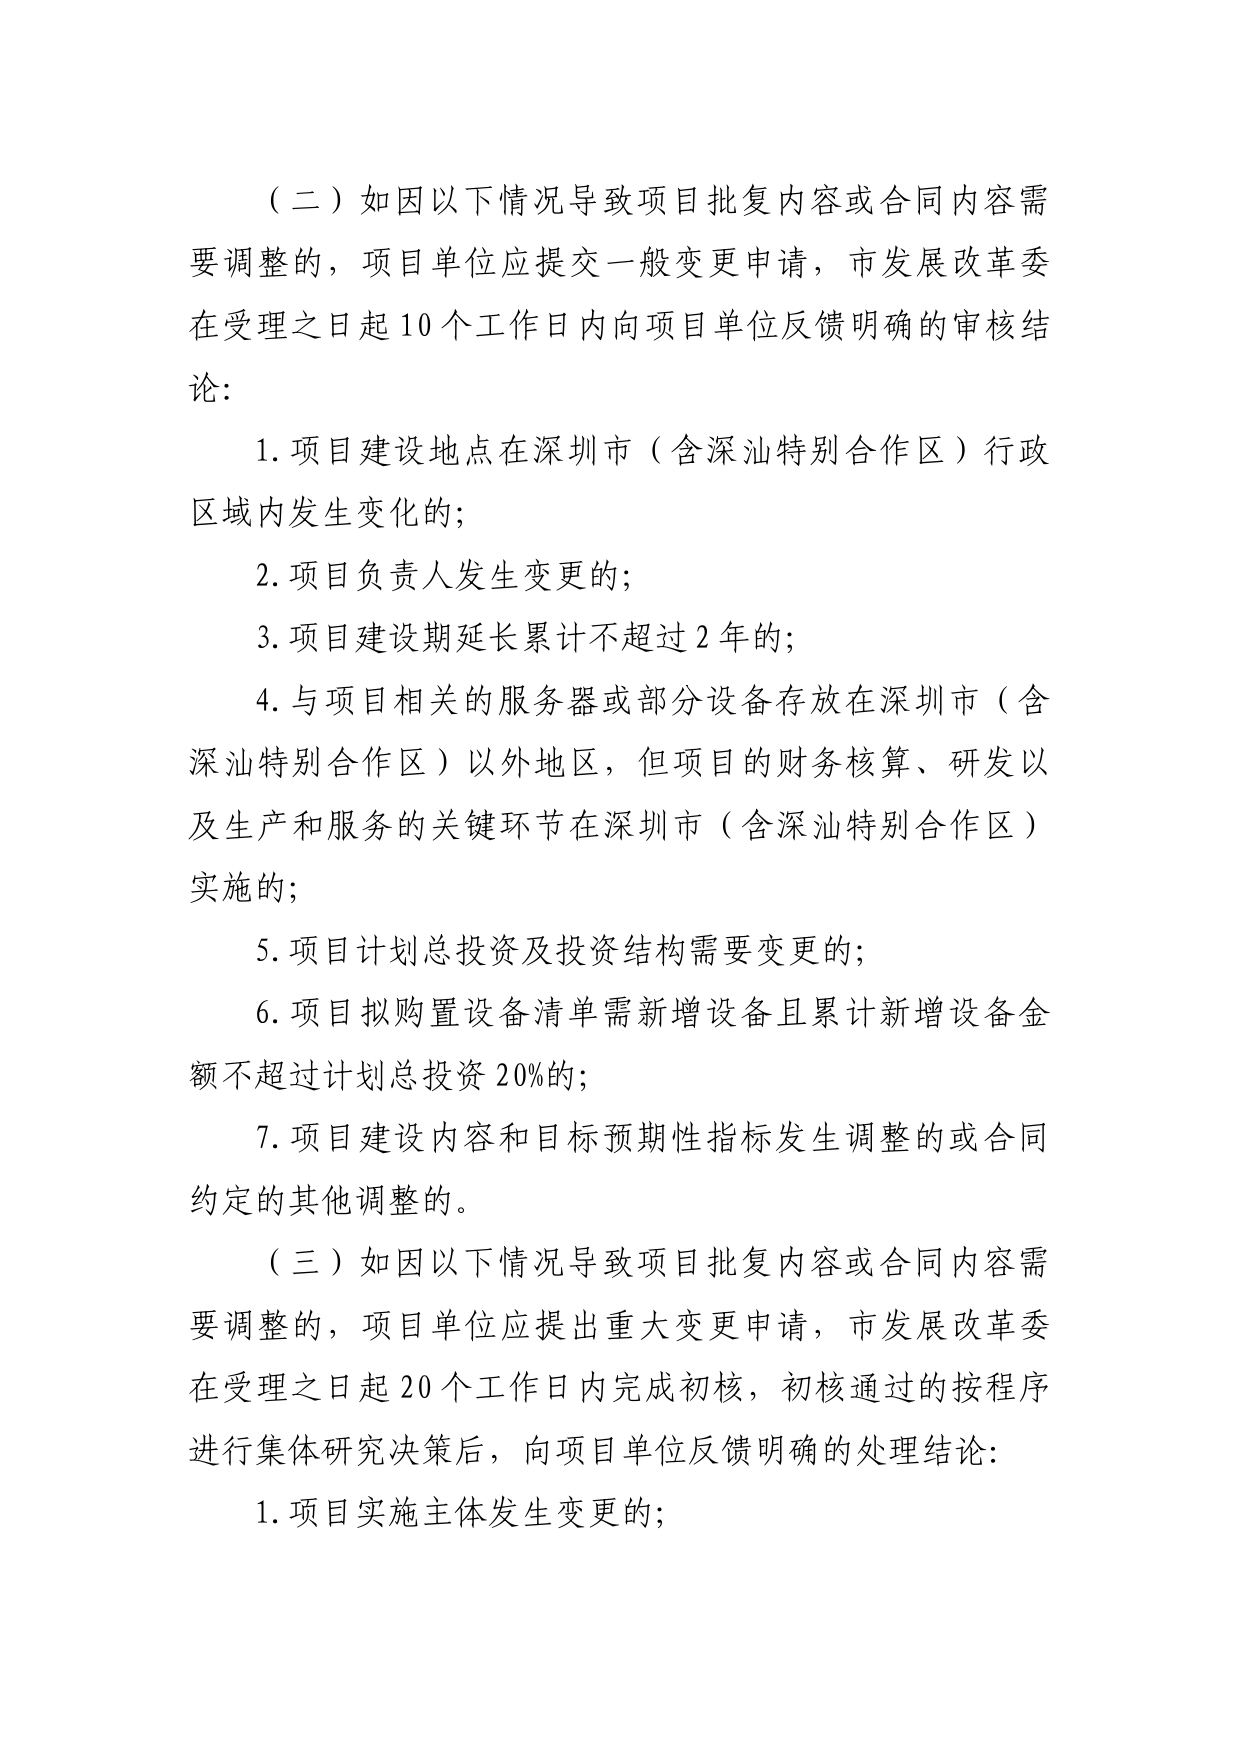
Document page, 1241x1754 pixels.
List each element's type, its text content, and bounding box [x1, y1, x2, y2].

text 6.项目拟购置设备清单需新增设备且累计新增设备金额不超过计划总投资20%的； [187, 974, 1053, 1099]
text 1.项目实施主体发生变更的； [187, 1474, 1053, 1537]
text 4.与项目相关的服务器或部分设备存放在深圳市（含深汕特别合作区）以外地区，但项目的财务核算、研发以及生产和服务的关键环节在深圳市（含深汕特别合作区）实施的； [187, 662, 1053, 912]
text 7.项目建设内容和目标预期性指标发生调整的或合同约定的其他调整的。 [187, 1099, 1053, 1224]
text 3.项目建设期延长累计不超过2年的； [187, 599, 1053, 662]
text （三）如因以下情况导致项目批复内容或合同内容需要调整的，项目单位应提出重大变更申请，市发展改革委在受理之日起20个工作日内完成初核，初核通过的按程序进行集体研究决策后，向项目单位反馈明确的处理结论： [187, 1224, 1053, 1474]
text 2.项目负责人发生变更的； [187, 537, 1053, 599]
text 1.项目建设地点在深圳市（含深汕特别合作区）行政区域内发生变化的； [187, 412, 1053, 537]
text 5.项目计划总投资及投资结构需要变更的； [187, 912, 1053, 974]
text （二）如因以下情况导致项目批复内容或合同内容需要调整的，项目单位应提交一般变更申请，市发展改革委在受理之日起10个工作日内向项目单位反馈明确的审核结论： [187, 162, 1053, 412]
